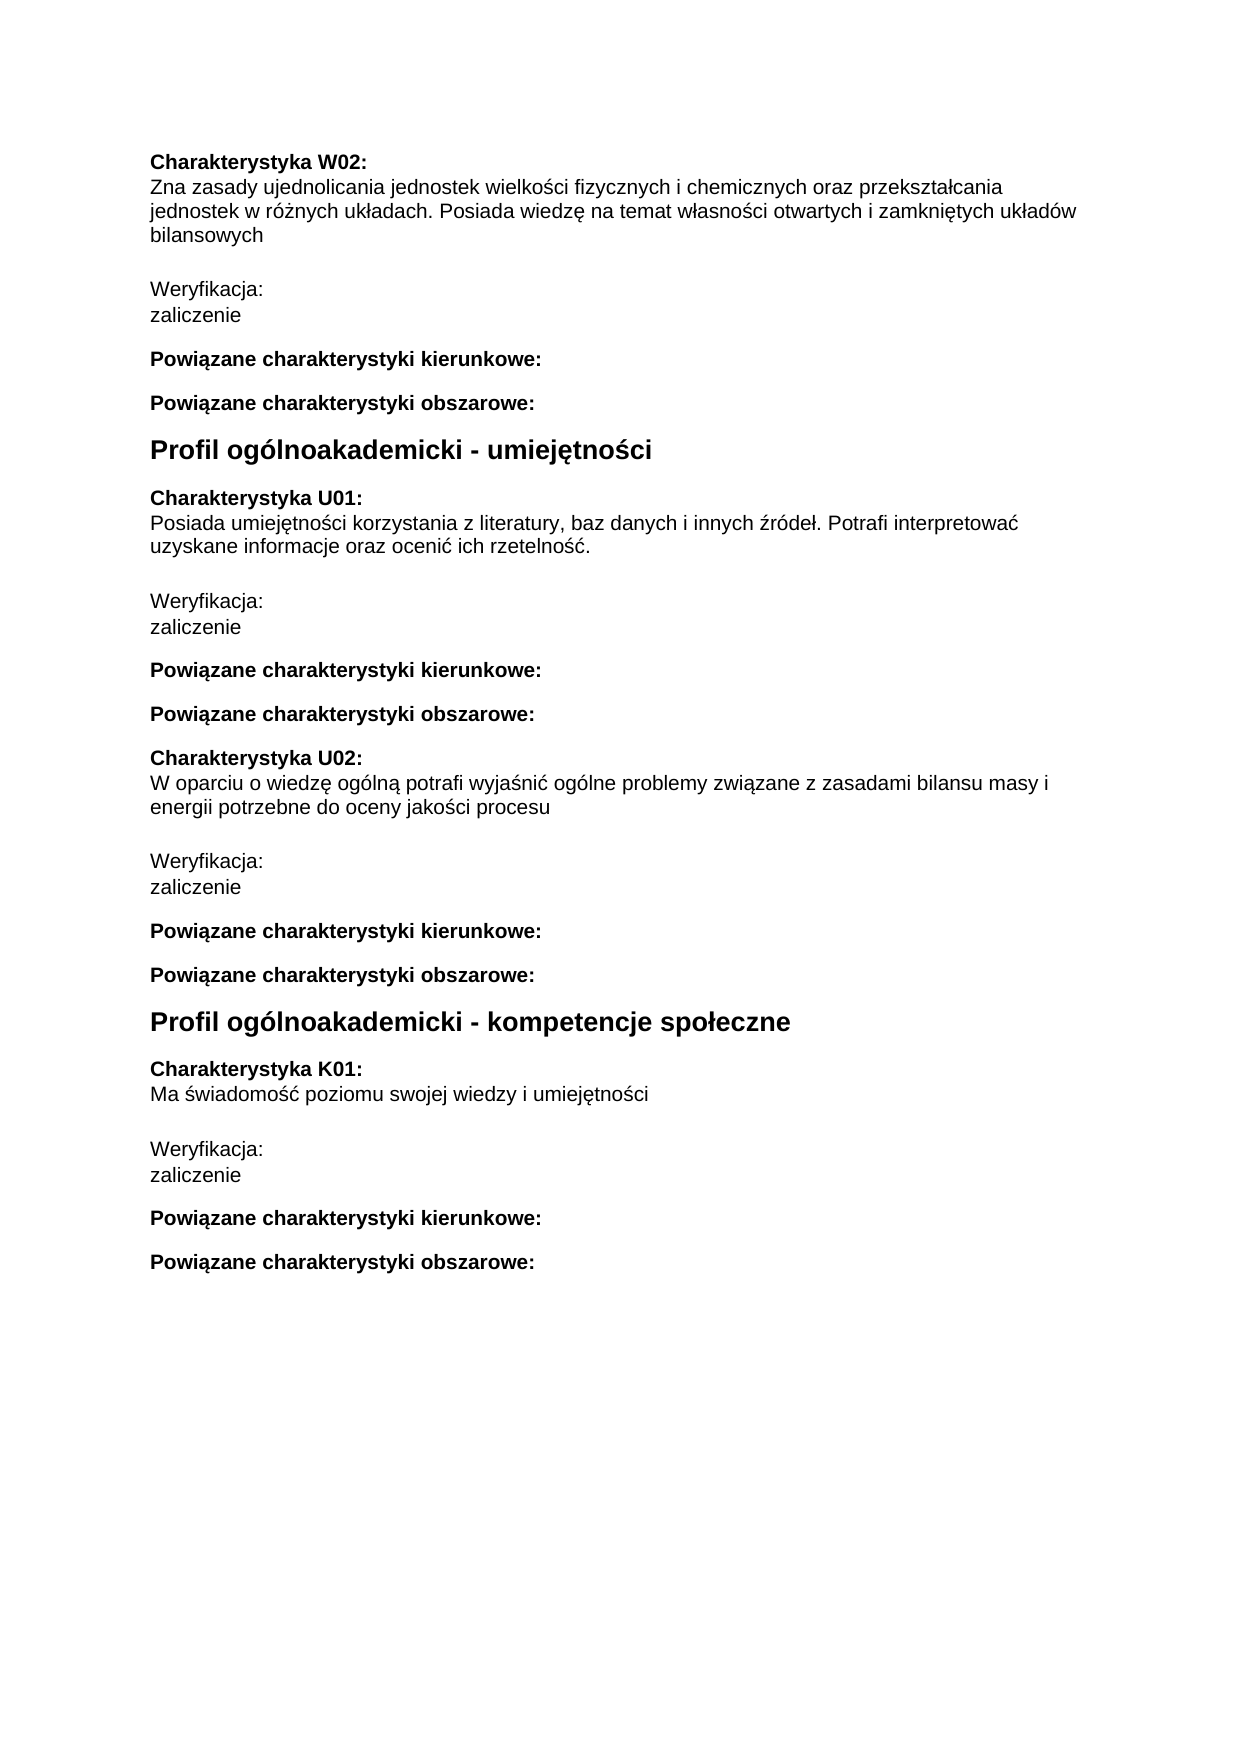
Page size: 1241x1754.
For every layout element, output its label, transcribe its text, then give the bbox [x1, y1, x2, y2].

text Powiązane charakterystyki obszarowe: [150, 702, 1090, 726]
text W oparciu o wiedzę ogólną potrafi wyjaśnić ogólne problemy związane z zasadami bilansu masy i energii potrzebne do oceny jakości procesu [150, 771, 1090, 843]
text Charakterystyka W02: [150, 150, 1090, 174]
text Weryfikacja: [150, 277, 1090, 301]
text Charakterystyka U02: [150, 746, 1090, 770]
text Powiązane charakterystyki kierunkowe: [150, 347, 1090, 371]
text Powiązane charakterystyki obszarowe: [150, 1250, 1090, 1274]
subtitle Profil ogólnoakademicki - umiejętności [150, 434, 1090, 466]
text Powiązane charakterystyki kierunkowe: [150, 658, 1090, 682]
text Zna zasady ujednolicania jednostek wielkości fizycznych i chemicznych oraz przekształcania jednostek w różnych układach. Posiada wiedzę na temat własności otwartych i zamkniętych układów bilansowych [150, 175, 1090, 271]
text zaliczenie [150, 1162, 1090, 1186]
text Powiązane charakterystyki obszarowe: [150, 962, 1090, 986]
text Powiązane charakterystyki kierunkowe: [150, 919, 1090, 943]
text Posiada umiejętności korzystania z literatury, baz danych i innych źródeł. Potrafi interpretować uzyskane informacje oraz ocenić ich rzetelność. [150, 510, 1090, 582]
text zaliczenie [150, 303, 1090, 327]
text Ma świadomość poziomu swojej wiedzy i umiejętności [150, 1082, 1090, 1130]
text Powiązane charakterystyki obszarowe: [150, 391, 1090, 414]
text zaliczenie [150, 614, 1090, 638]
text zaliczenie [150, 875, 1090, 899]
text Charakterystyka K01: [150, 1057, 1090, 1081]
text Weryfikacja: [150, 588, 1090, 612]
text Weryfikacja: [150, 1136, 1090, 1160]
text Powiązane charakterystyki kierunkowe: [150, 1206, 1090, 1230]
text Charakterystyka U01: [150, 485, 1090, 509]
subtitle Profil ogólnoakademicki - kompetencje społeczne [150, 1006, 1090, 1037]
text Weryfikacja: [150, 849, 1090, 873]
